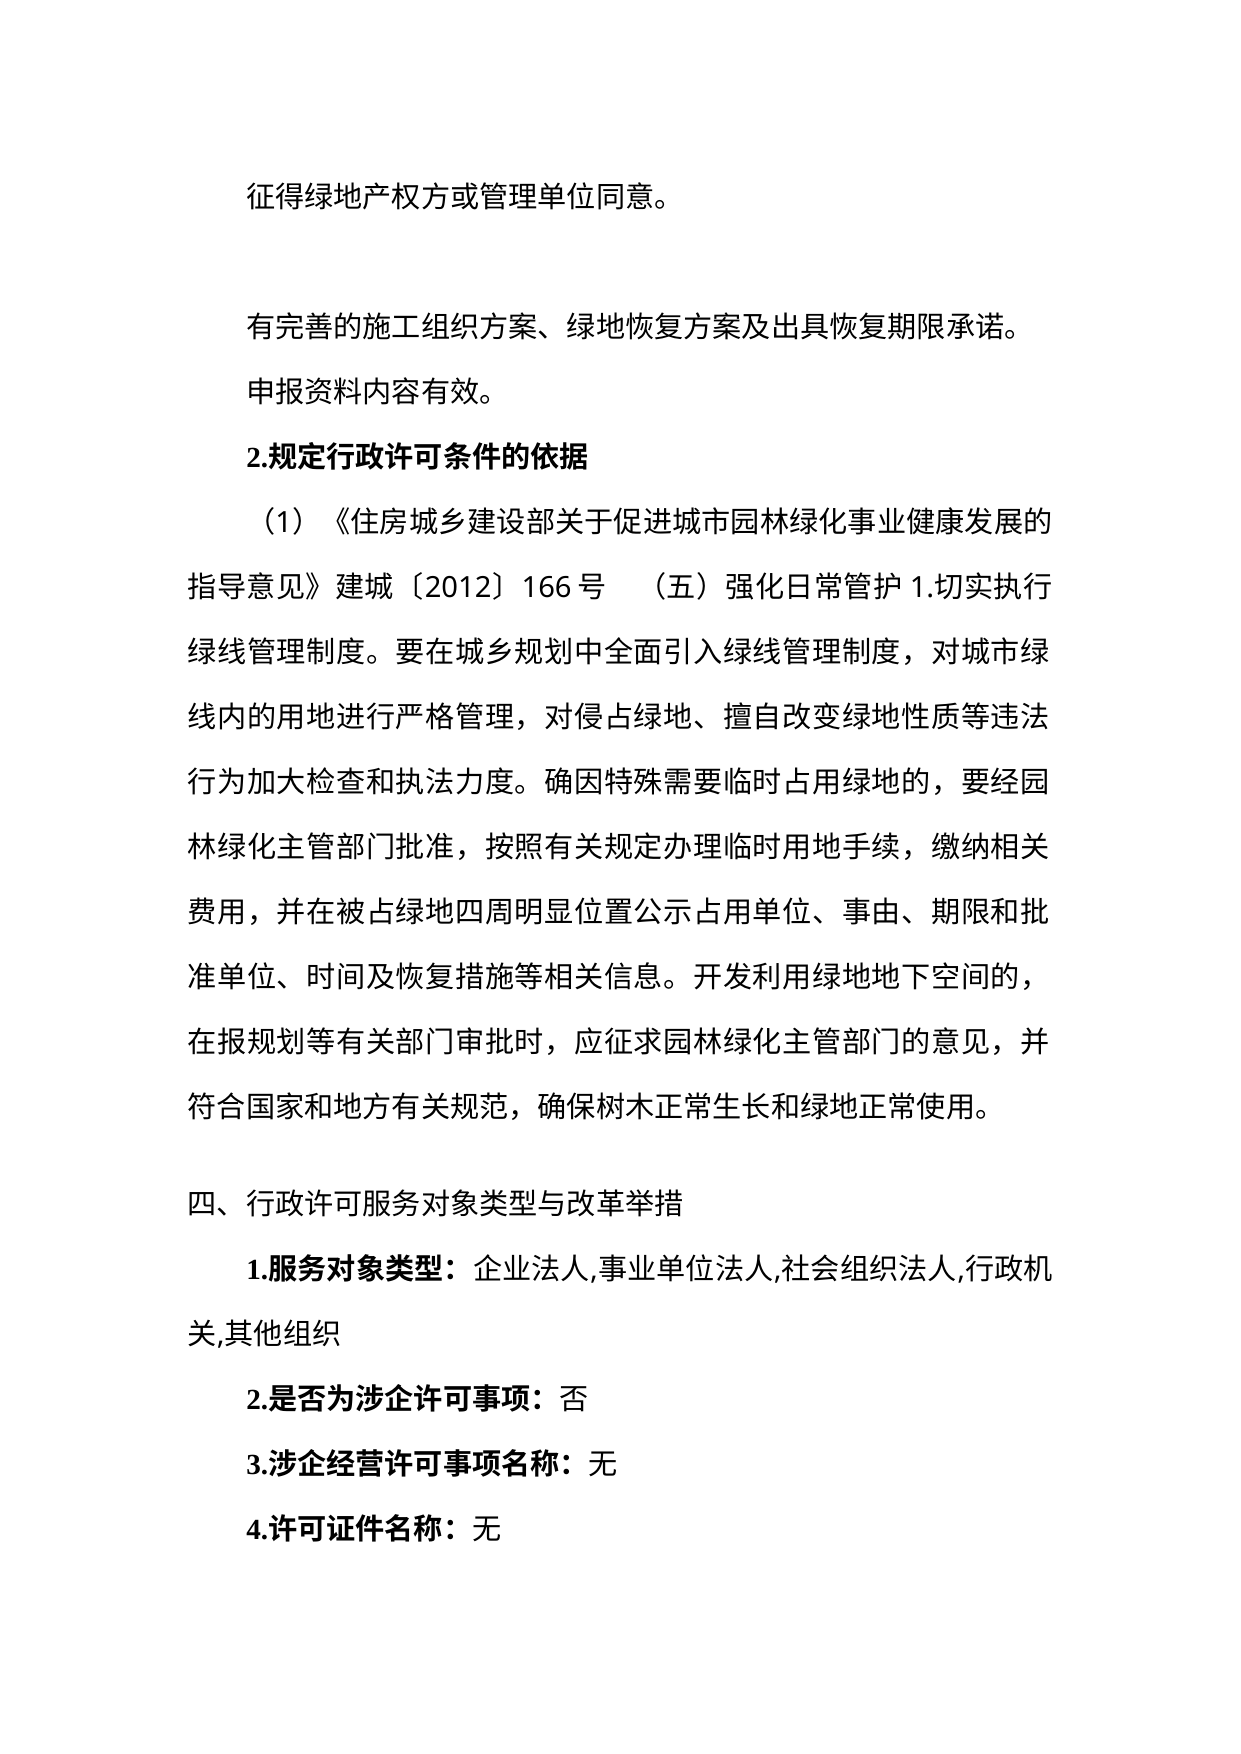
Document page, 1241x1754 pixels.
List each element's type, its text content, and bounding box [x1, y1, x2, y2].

text 1.服务对象类型：企业法人,事业单位法人,社会组织法人,行政机关,其他组织 [187, 1234, 1053, 1364]
text 有完善的施工组织方案、绿地恢复方案及出具恢复期限承诺。 [187, 292, 1053, 357]
text 2.规定行政许可条件的依据 [187, 422, 1053, 487]
text 征得绿地产权方或管理单位同意。 [187, 162, 1053, 227]
text （1）《住房城乡建设部关于促进城市园林绿化事业健康发展的指导意见》建城〔2012〕166号 （五）强化日常管护1.切实执行绿线管理制度。要在城乡规划中全面引入绿线管理制度，对城市绿线内的用地进行严格管理，对侵占绿地、擅自改变绿地性质等违法行为加大检查和执法力度。确因特殊需要临时占用绿地的，要经园林绿化主管部门批准，按照有关规定办理临时用地手续，缴纳相关费用，并在被占绿地四周明显位置公示占用单位、事由、期限和批准单位、时间及恢复措施等相关信息。开发利用绿地地下空间的，在报规划等有关部门审批时，应征求园林绿化主管部门的意见，并符合国家和地方有关规范，确保树木正常生长和绿地正常使用。 [187, 487, 1053, 1137]
text 2.是否为涉企许可事项：否 [187, 1364, 1053, 1429]
text 四、行政许可服务对象类型与改革举措 [187, 1169, 1053, 1234]
text 申报资料内容有效。 [187, 357, 1053, 422]
text 3.涉企经营许可事项名称：无 [187, 1429, 1053, 1494]
text 4.许可证件名称：无 [187, 1494, 1053, 1559]
